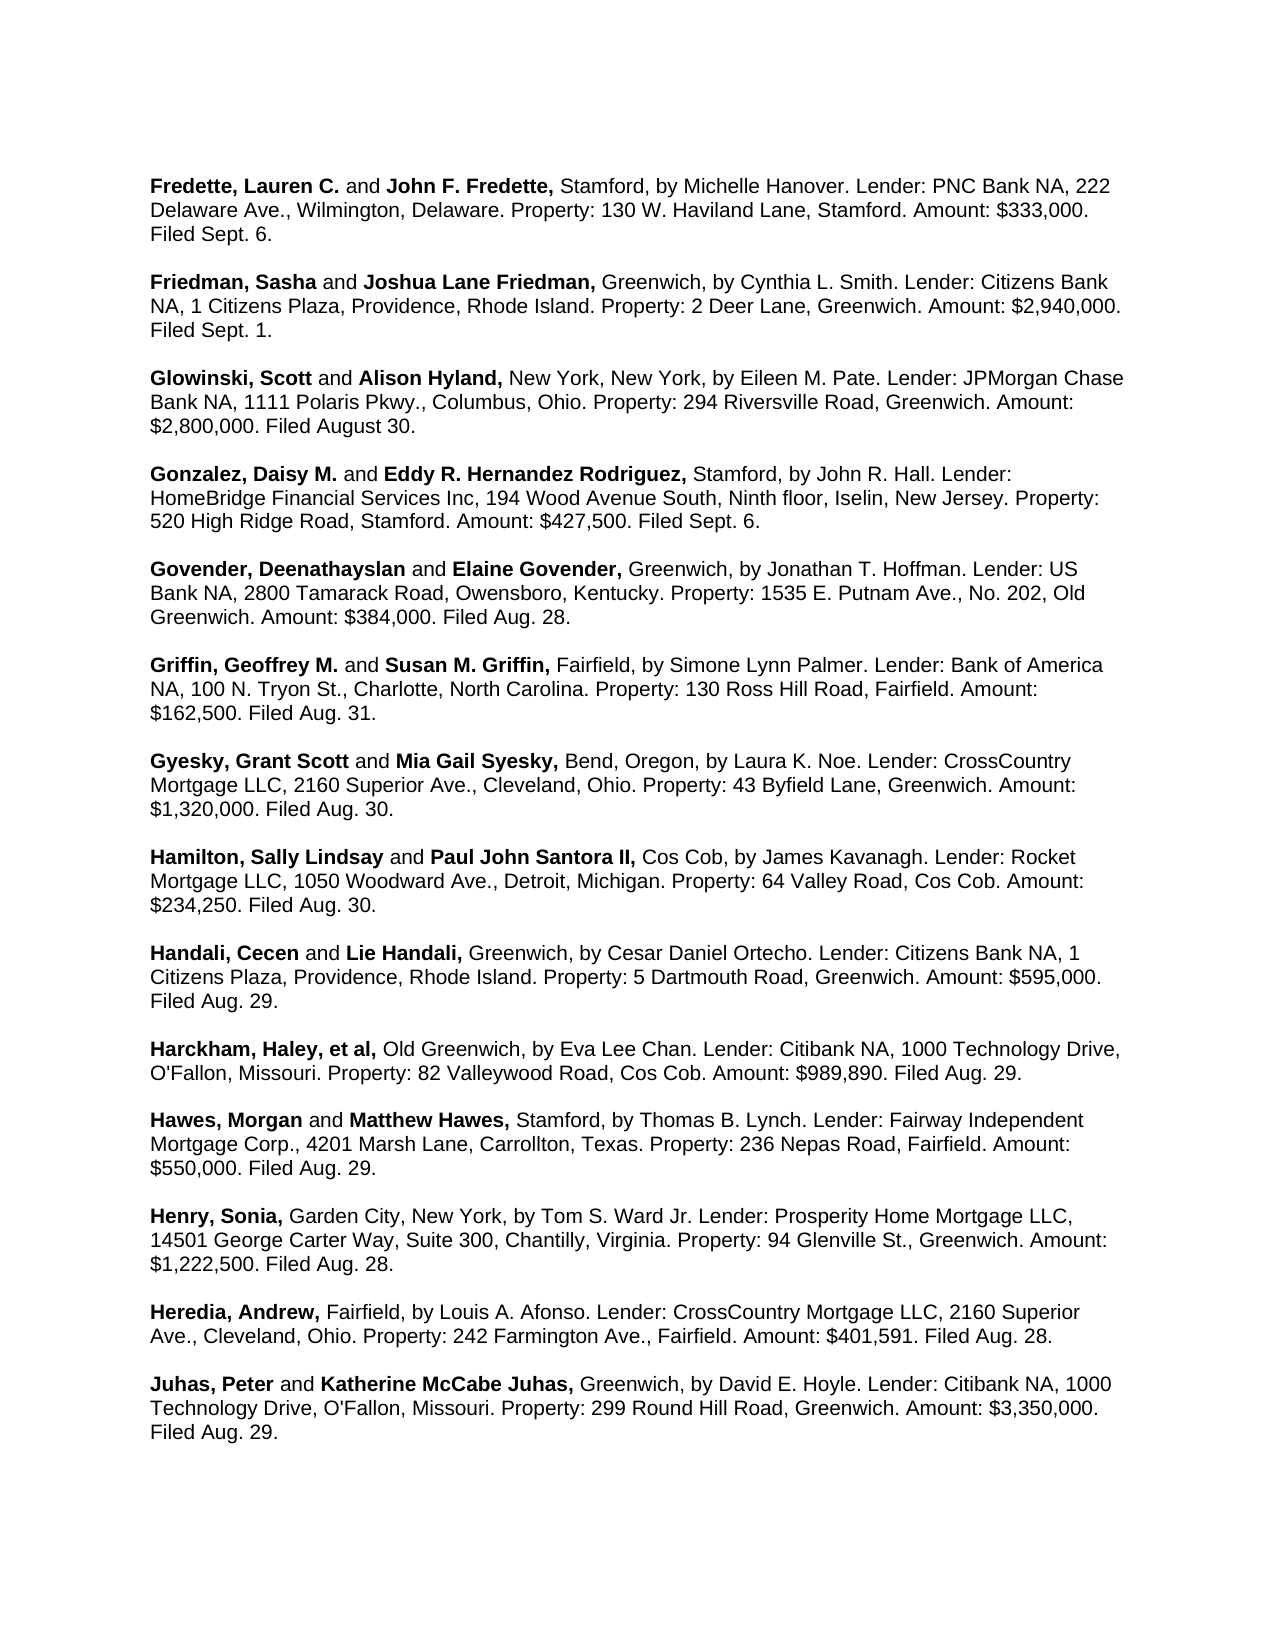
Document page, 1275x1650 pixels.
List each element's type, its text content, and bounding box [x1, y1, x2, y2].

text Hamilton, Sally Lindsay and Paul John Santora II, Cos Cob, by James Kavanagh. Lender: Rocket Mortgage LLC, 1050 Woodward Ave., Detroit, Michigan. Property: 64 Valley Road, Cos Cob. Amount: $234,250. Filed Aug. 30. [150, 845, 1125, 917]
text Henry, Sonia, Garden City, New York, by Tom S. Ward Jr. Lender: Prosperity Home Mortgage LLC, 14501 George Carter Way, Suite 300, Chantilly, Virginia. Property: 94 Glenville St., Greenwich. Amount: $1,222,500. Filed Aug. 28. [150, 1204, 1125, 1276]
text Griffin, Geoffrey M. and Susan M. Griffin, Fairfield, by Simone Lynn Palmer. Lender: Bank of America NA, 100 N. Tryon St., Charlotte, North Carolina. Property: 130 Ross Hill Road, Fairfield. Amount: $162,500. Filed Aug. 31. [150, 653, 1125, 725]
text Glowinski, Scott and Alison Hyland, New York, New York, by Eileen M. Pate. Lender: JPMorgan Chase Bank NA, 1111 Polaris Pkwy., Columbus, Ohio. Property: 294 Riversville Road, Greenwich. Amount: $2,800,000. Filed August 30. [150, 366, 1125, 437]
text Govender, Deenathayslan and Elaine Govender, Greenwich, by Jonathan T. Hoffman. Lender: US Bank NA, 2800 Tamarack Road, Owensboro, Kentucky. Property: 1535 E. Putnam Ave., No. 202, Old Greenwich. Amount: $384,000. Filed Aug. 28. [150, 557, 1125, 629]
text Fredette, Lauren C. and John F. Fredette, Stamford, by Michelle Hanover. Lender: PNC Bank NA, 222 Delaware Ave., Wilmington, Delaware. Property: 130 W. Haviland Lane, Stamford. Amount: $333,000. Filed Sept. 6. [150, 174, 1125, 246]
text Handali, Cecen and Lie Handali, Greenwich, by Cesar Daniel Ortecho. Lender: Citizens Bank NA, 1 Citizens Plaza, Providence, Rhode Island. Property: 5 Dartmouth Road, Greenwich. Amount: $595,000. Filed Aug. 29. [150, 941, 1125, 1012]
text Hawes, Morgan and Matthew Hawes, Stamford, by Thomas B. Lynch. Lender: Fairway Independent Mortgage Corp., 4201 Marsh Lane, Carrollton, Texas. Property: 236 Nepas Road, Fairfield. Amount: $550,000. Filed Aug. 29. [150, 1108, 1125, 1180]
text Heredia, Andrew, Fairfield, by Louis A. Afonso. Lender: CrossCountry Mortgage LLC, 2160 Superior Ave., Cleveland, Ohio. Property: 242 Farmington Ave., Fairfield. Amount: $401,591. Filed Aug. 28. [150, 1300, 1125, 1348]
text Juhas, Peter and Katherine McCabe Juhas, Greenwich, by David E. Hoyle. Lender: Citibank NA, 1000 Technology Drive, O'Fallon, Missouri. Property: 299 Round Hill Road, Greenwich. Amount: $3,350,000. Filed Aug. 29. [150, 1372, 1125, 1444]
text Harckham, Haley, et al, Old Greenwich, by Eva Lee Chan. Lender: Citibank NA, 1000 Technology Drive, O'Fallon, Missouri. Property: 82 Valleywood Road, Cos Cob. Amount: $989,890. Filed Aug. 29. [150, 1036, 1125, 1084]
text Friedman, Sasha and Joshua Lane Friedman, Greenwich, by Cynthia L. Smith. Lender: Citizens Bank NA, 1 Citizens Plaza, Providence, Rhode Island. Property: 2 Deer Lane, Greenwich. Amount: $2,940,000. Filed Sept. 1. [150, 270, 1125, 342]
text Gonzalez, Daisy M. and Eddy R. Hernandez Rodriguez, Stamford, by John R. Hall. Lender: HomeBridge Financial Services Inc, 194 Wood Avenue South, Ninth floor, Iselin, New Jersey. Property: 520 High Ridge Road, Stamford. Amount: $427,500. Filed Sept. 6. [150, 461, 1125, 533]
text Gyesky, Grant Scott and Mia Gail Syesky, Bend, Oregon, by Laura K. Noe. Lender: CrossCountry Mortgage LLC, 2160 Superior Ave., Cleveland, Ohio. Property: 43 Byfield Lane, Greenwich. Amount: $1,320,000. Filed Aug. 30. [150, 749, 1125, 821]
